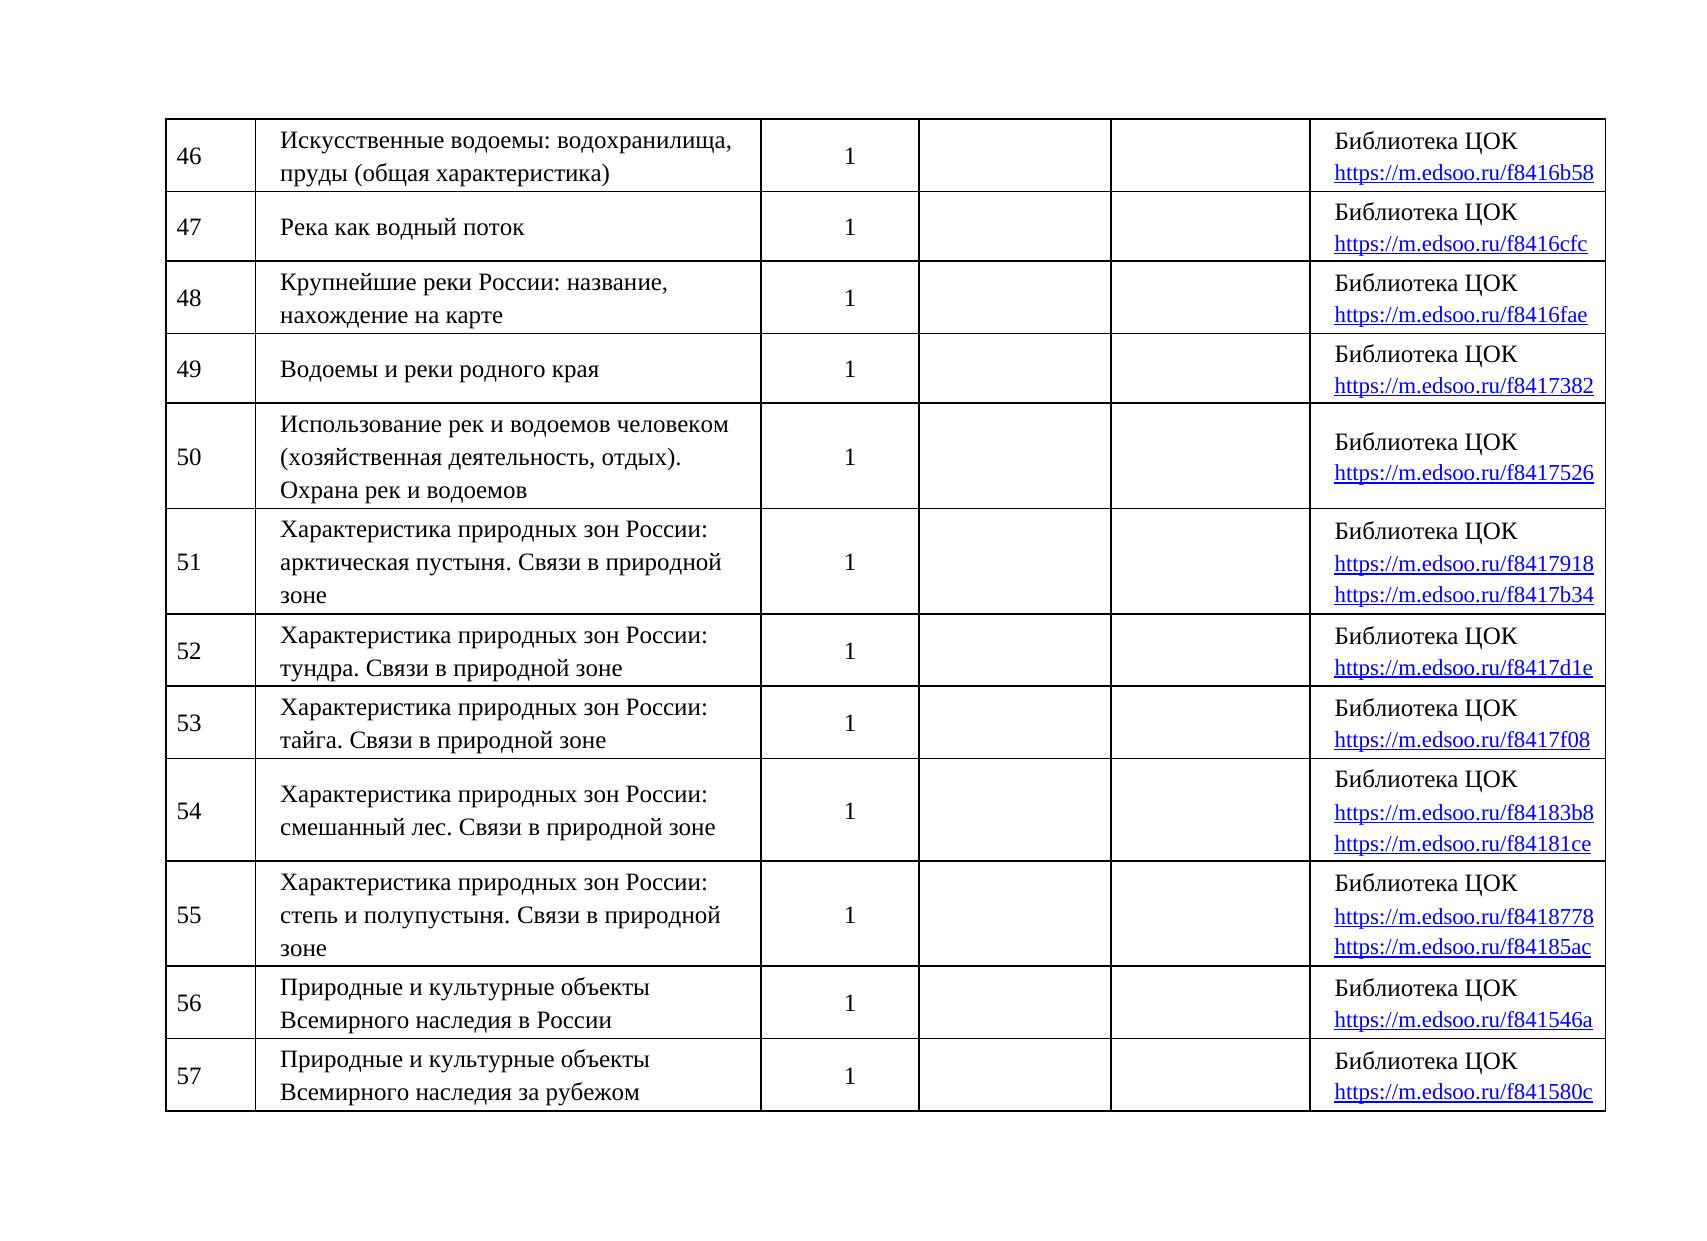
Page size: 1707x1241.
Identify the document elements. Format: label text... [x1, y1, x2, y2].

table_cell [1112, 862, 1309, 965]
table_cell [1112, 404, 1309, 507]
table_cell 49 [167, 334, 255, 402]
table_cell 1 [762, 192, 918, 260]
table_cell [920, 192, 1110, 260]
table_cell Библиотека ЦОК https://m.edsoo.ru/f8417526 [1311, 404, 1605, 507]
table_cell 51 [167, 509, 255, 613]
table_cell Характеристика природных зон России: арктическая пустыня. Связи в природной зоне [256, 509, 760, 613]
table_cell [920, 967, 1110, 1038]
table_cell [1112, 262, 1309, 332]
table_cell 50 [167, 404, 255, 507]
table_cell 1 [762, 687, 918, 758]
table_cell [1112, 1039, 1309, 1110]
table_cell [920, 759, 1110, 860]
table_cell 57 [167, 1039, 255, 1110]
table_cell Библиотека ЦОК https://m.edsoo.ru/f8416fae [1311, 262, 1605, 332]
table_cell [920, 687, 1110, 758]
table_cell Водоемы и реки родного края [256, 334, 760, 402]
table_cell Характеристика природных зон России: степь и полупустыня. Связи в природной зоне [256, 862, 760, 965]
table_cell Библиотека ЦОК https://m.edsoo.ru/f8417f08 [1311, 687, 1605, 758]
table_cell [920, 509, 1110, 613]
table_cell [920, 862, 1110, 965]
table_cell [920, 615, 1110, 685]
table_cell 47 [167, 192, 255, 260]
table_cell [1112, 687, 1309, 758]
table_cell 1 [762, 615, 918, 685]
table_cell [1112, 334, 1309, 402]
table_cell 1 [762, 967, 918, 1038]
table_cell [1112, 759, 1309, 860]
table_cell 52 [167, 615, 255, 685]
table_cell 1 [762, 862, 918, 965]
table_cell [920, 1039, 1110, 1110]
table_cell Библиотека ЦОК https://m.edsoo.ru/f8418778 https://m.edsoo.ru/f84185ac [1311, 862, 1605, 965]
table_cell [1112, 192, 1309, 260]
table_cell Библиотека ЦОК https://m.edsoo.ru/f8417382 [1311, 334, 1605, 402]
table_cell Характеристика природных зон России: тайга. Связи в природной зоне [256, 687, 760, 758]
table_cell Искусственные водоемы: водохранилища, пруды (общая характеристика) [256, 120, 760, 191]
table_cell Крупнейшие реки России: название, нахождение на карте [256, 262, 760, 332]
table_cell Библиотека ЦОК https://m.edsoo.ru/f8416b58 [1311, 120, 1605, 191]
table_cell 1 [762, 120, 918, 191]
table_cell Использование рек и водоемов человеком (хозяйственная деятельность, отдых). Охрана рек и водоемов [256, 404, 760, 507]
table_cell 54 [167, 759, 255, 860]
table_cell [1112, 509, 1309, 613]
table_cell 1 [762, 759, 918, 860]
table_cell Характеристика природных зон России: смешанный лес. Связи в природной зоне [256, 759, 760, 860]
table_cell [920, 120, 1110, 191]
table_cell 48 [167, 262, 255, 332]
table_cell [920, 262, 1110, 332]
table_cell Характеристика природных зон России: тундра. Связи в природной зоне [256, 615, 760, 685]
table_cell Природные и культурные объекты Всемирного наследия за рубежом [256, 1039, 760, 1110]
table_cell 1 [762, 1039, 918, 1110]
table_cell [920, 404, 1110, 507]
table_cell Библиотека ЦОК https://m.edsoo.ru/f841546a [1311, 967, 1605, 1038]
table_cell [1112, 967, 1309, 1038]
table_cell 53 [167, 687, 255, 758]
table_cell 56 [167, 967, 255, 1038]
table_cell Библиотека ЦОК https://m.edsoo.ru/f8417d1e [1311, 615, 1605, 685]
table_cell [1112, 120, 1309, 191]
table_cell 1 [762, 262, 918, 332]
table_cell Библиотека ЦОК https://m.edsoo.ru/f8416cfc [1311, 192, 1605, 260]
table_cell Природные и культурные объекты Всемирного наследия в России [256, 967, 760, 1038]
table_cell Река как водный поток [256, 192, 760, 260]
table_cell 46 [167, 120, 255, 191]
table_cell 1 [762, 404, 918, 507]
table_cell 55 [167, 862, 255, 965]
table_cell 1 [762, 509, 918, 613]
table_cell [920, 334, 1110, 402]
table_cell Библиотека ЦОК https://m.edsoo.ru/f841580c [1311, 1039, 1605, 1110]
table_cell 1 [762, 334, 918, 402]
table_cell Библиотека ЦОК https://m.edsoo.ru/f8417918 https://m.edsoo.ru/f8417b34 [1311, 509, 1605, 613]
table_cell [1112, 615, 1309, 685]
table_cell Библиотека ЦОК https://m.edsoo.ru/f84183b8 https://m.edsoo.ru/f84181ce [1311, 759, 1605, 860]
